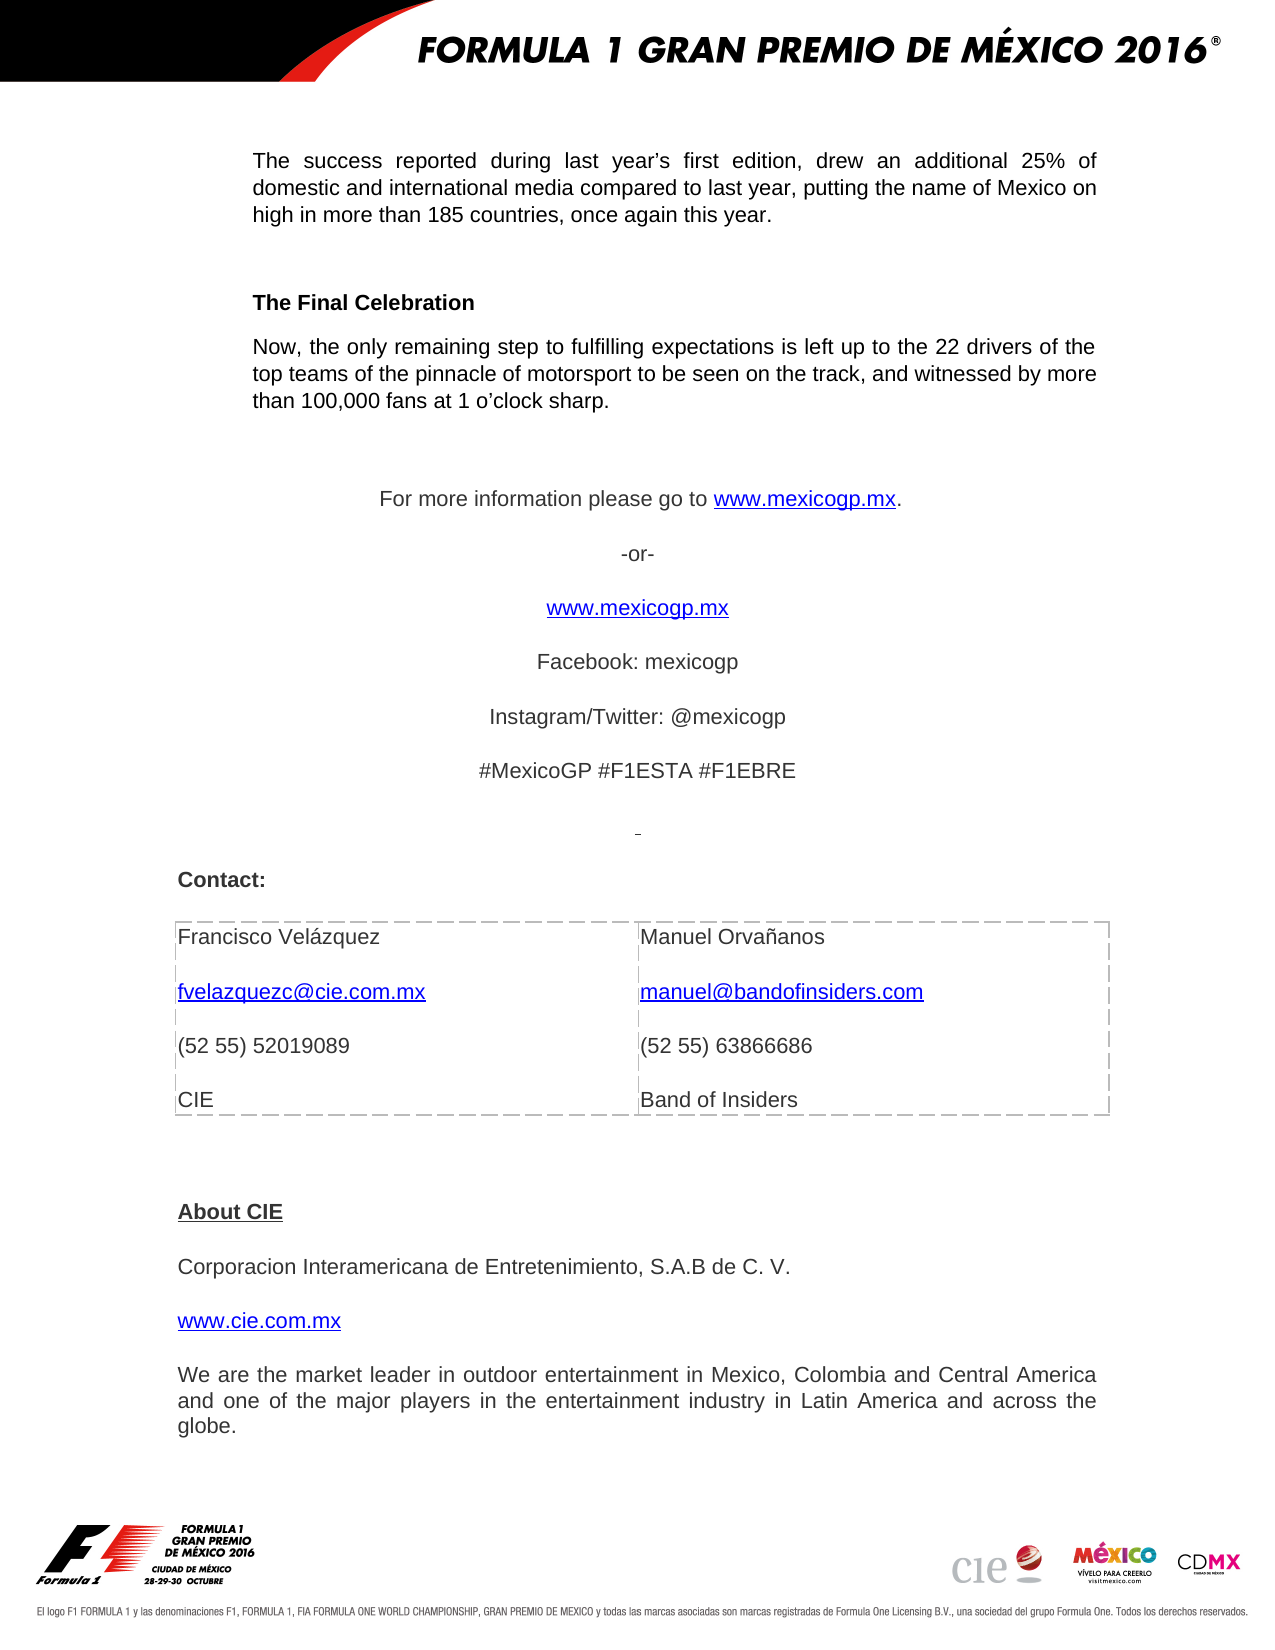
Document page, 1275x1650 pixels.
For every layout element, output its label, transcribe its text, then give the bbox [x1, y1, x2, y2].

text The Final Celebration [252, 290, 1098, 315]
table_header Francisco Velázquez fvelazquezc@cie.com.mx (52 55) 52019089 CIE [176, 921, 638, 1114]
picture [0, 0, 1275, 1650]
table_header Manuel Orvañanos manuel@bandofinsiders.com (52 55) 63866686 Band of Insiders [638, 921, 1109, 1114]
text About CIE [177, 1199, 1098, 1224]
text For more information please go to www.mexicogp.mx. [177, 486, 1098, 511]
text Facebook: mexicogp [177, 649, 1098, 674]
text We are the market leader in outdoor entertainment in Mexico, Colombia and Central America and one of the major players in the entertainment industry in Latin America and across the globe. [177, 1362, 1098, 1438]
text Instagram/Twitter: @mexicogp [177, 704, 1098, 729]
text www.cie.com.mx [177, 1308, 1098, 1333]
text Corporacion Interamericana de Entretenimiento, S.A.B de C. V. [177, 1254, 1098, 1279]
text #MexicoGP #F1ESTA #F1EBRE [177, 758, 1098, 783]
text The success reported during last year’s first edition, drew an additional 25% of domestic and international media compared to last year, putting the name of Mexico on high in more than 185 countries, once again this year. [252, 148, 1098, 227]
text -or- [177, 541, 1098, 566]
text Now, the only remaining step to fulfilling expectations is left up to the 22 drivers of the top teams of the pinnacle of motorsport to be seen on the track, and witnessed by more than 100,000 fans at 1 o’clock sharp. [252, 333, 1098, 413]
text Contact: [177, 867, 1098, 892]
text www.mexicogp.mx [177, 595, 1098, 620]
